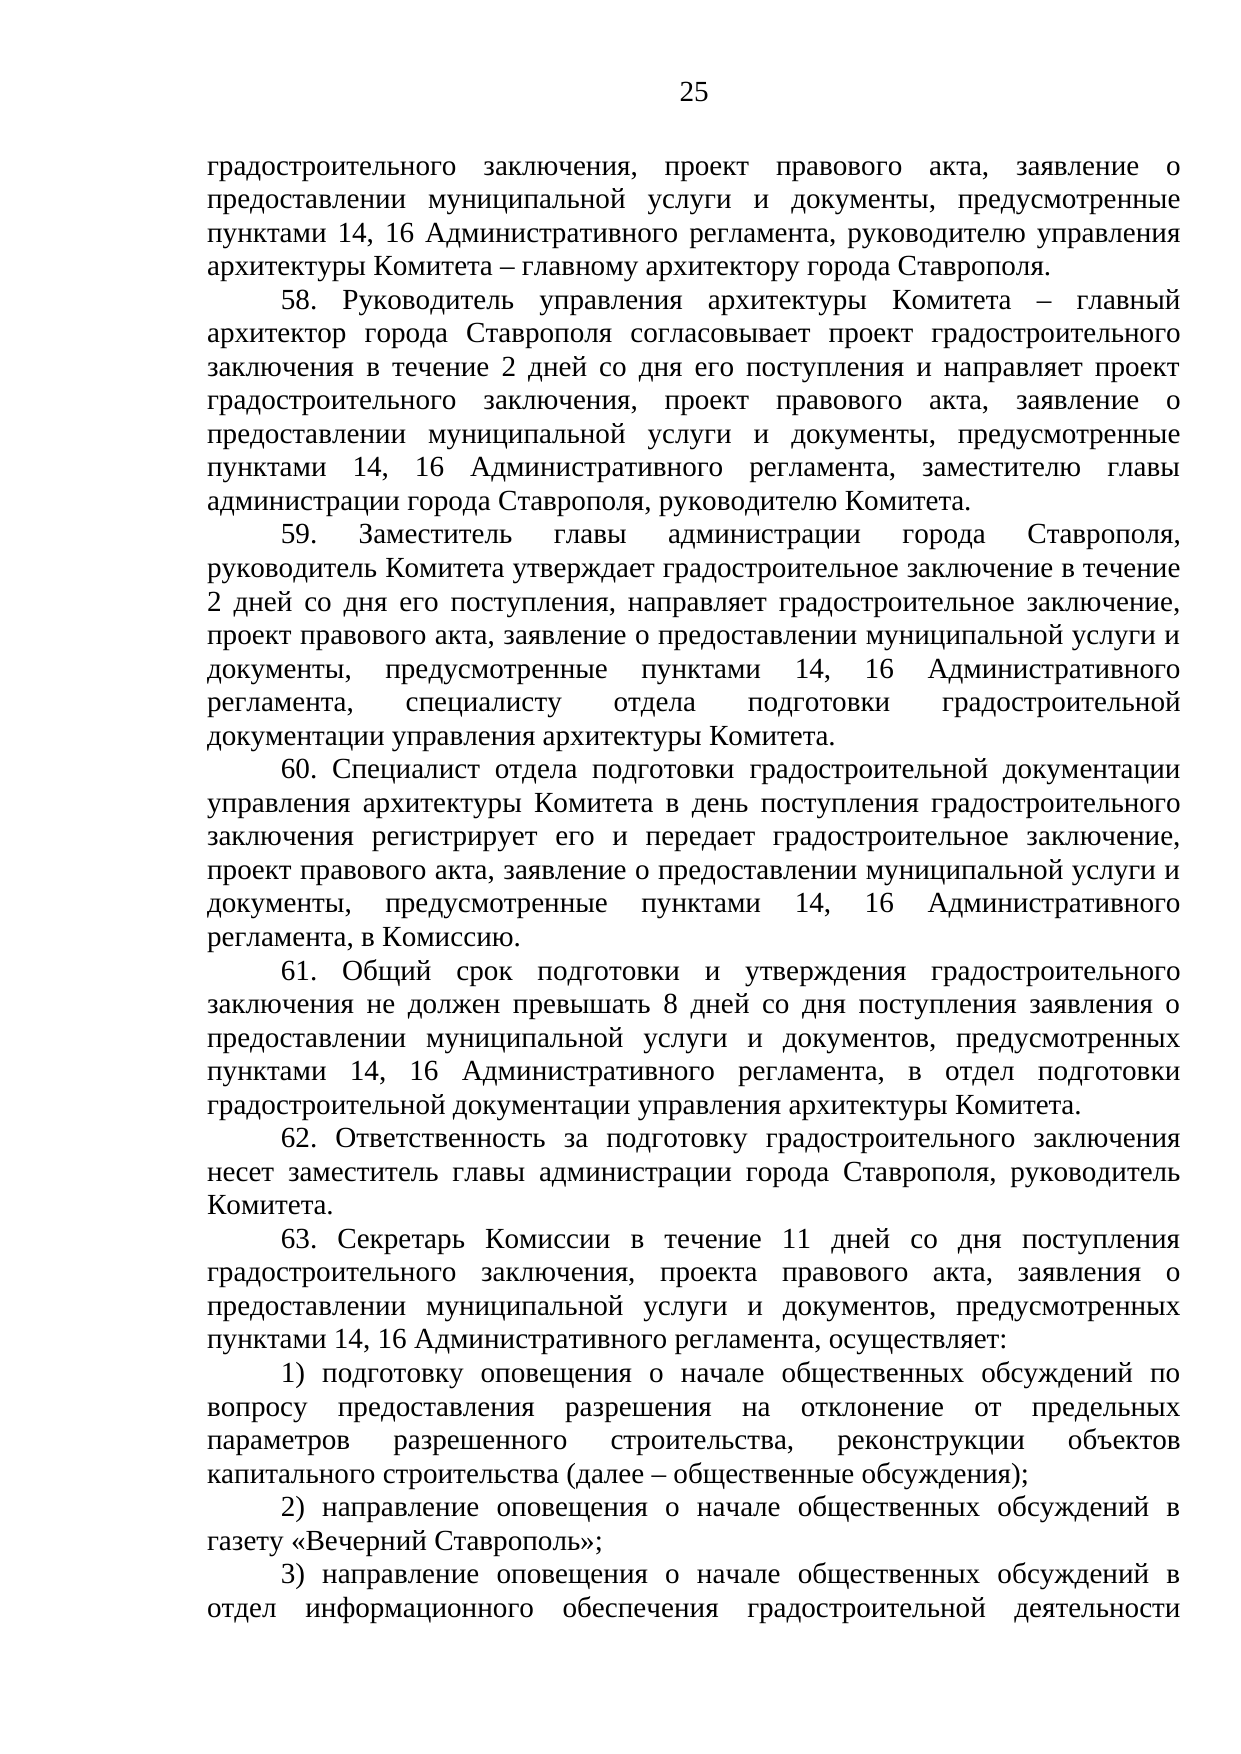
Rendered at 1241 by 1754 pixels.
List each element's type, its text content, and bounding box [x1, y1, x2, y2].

text 2) направление оповещения о начале общественных обсуждений в газету «Вечерний Ставрополь»; [207, 1489, 1181, 1556]
text 59. Заместитель главы администрации города Ставрополя, руководитель Комитета утверждает градостроительное заключение в течение 2 дней со дня его поступления, направляет градостроительное заключение, проект правового акта, заявление о предоставлении муниципальной услуги и документы, предусмотренные пунктами 14, 16 Административного регламента, специалисту отдела подготовки градостроительной документации управления архитектуры Комитета. [207, 517, 1181, 751]
text 63. Секретарь Комиссии в течение 11 дней со дня поступления градостроительного заключения, проекта правового акта, заявления о предоставлении муниципальной услуги и документов, предусмотренных пунктами 14, 16 Административного регламента, осуществляет: [207, 1221, 1181, 1355]
text 60. Специалист отдела подготовки градостроительной документации управления архитектуры Комитета в день поступления градостроительного заключения регистрирует его и передает градостроительное заключение, проект правового акта, заявление о предоставлении муниципальной услуги и документы, предусмотренные пунктами 14, 16 Административного регламента, в Комиссию. [207, 751, 1181, 953]
text 1) подготовку оповещения о начале общественных обсуждений по вопросу предоставления разрешения на отклонение от предельных параметров разрешенного строительства, реконструкции объектов капитального строительства (далее – общественные обсуждения); [207, 1355, 1181, 1489]
text 62. Ответственность за подготовку градостроительного заключения несет заместитель главы администрации города Ставрополя, руководитель Комитета. [207, 1120, 1181, 1221]
text 61. Общий срок подготовки и утверждения градостроительного заключения не должен превышать 8 дней со дня поступления заявления о предоставлении муниципальной услуги и документов, предусмотренных пунктами 14, 16 Административного регламента, в отдел подготовки градостроительной документации управления архитектуры Комитета. [207, 953, 1181, 1120]
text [207, 148, 1181, 282]
text 58. Руководитель управления архитектуры Комитета – главный архитектор города Ставрополя согласовывает проект градостроительного заключения в течение 2 дней со дня его поступления и направляет проект градостроительного заключения, проект правового акта, заявление о предоставлении муниципальной услуги и документы, предусмотренные пунктами 14, 16 Административного регламента, заместителю главы администрации города Ставрополя, руководителю Комитета. [207, 282, 1181, 517]
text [207, 1556, 1181, 1623]
